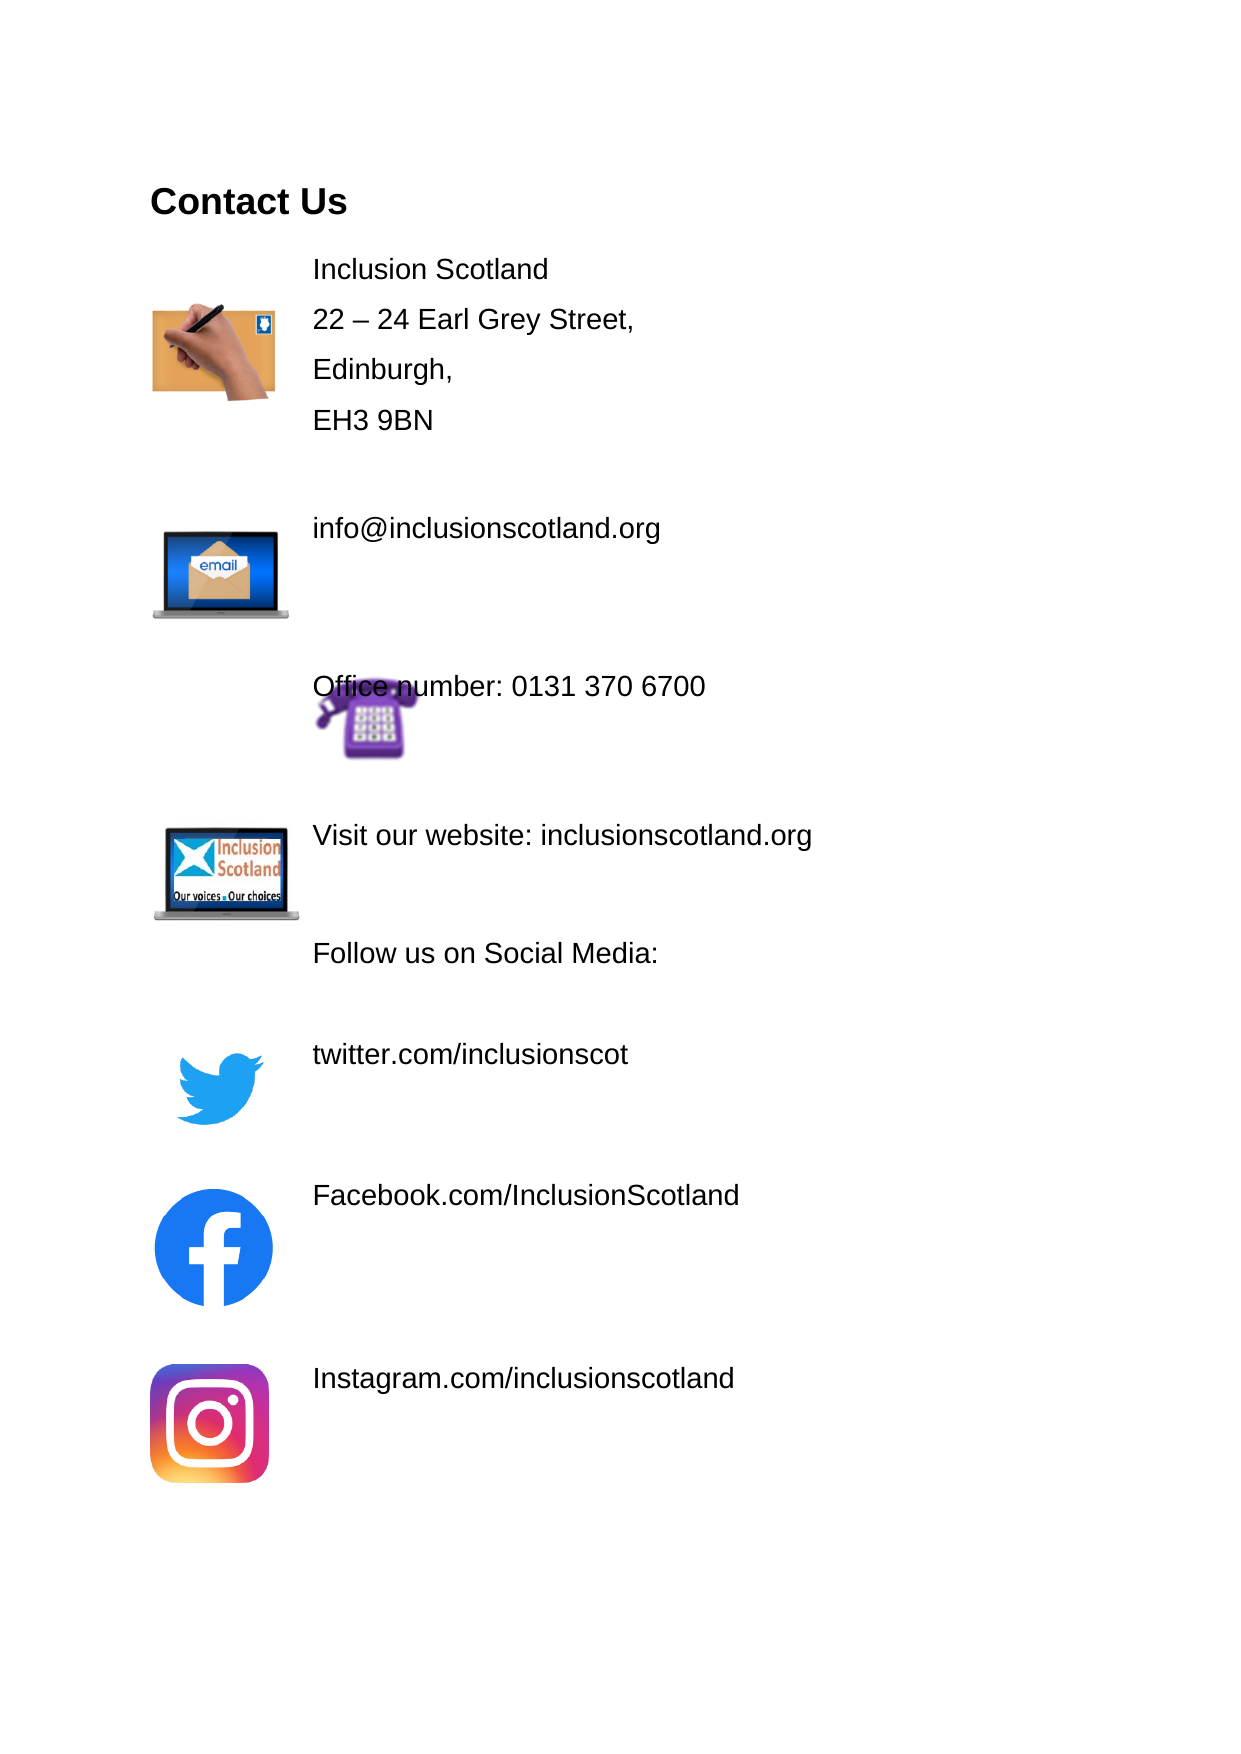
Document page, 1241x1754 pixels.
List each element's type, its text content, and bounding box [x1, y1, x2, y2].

picture [150, 289, 277, 416]
picture [145, 809, 301, 927]
table_header Inclusion Scotland 22 – 24 Earl Grey Street, Edinburgh, EH3 9BN [301, 252, 1071, 453]
table_cell Instagram.com/inclusionscotland [301, 1298, 1071, 1475]
table_cell Visit our website: inclusionscotland.org [301, 769, 1071, 916]
table_cell Facebook.com/InclusionScotland [301, 1108, 1071, 1298]
table_cell Follow us on Social Media: twitter.com/inclusionscot [301, 916, 1071, 1107]
picture [150, 1184, 275, 1310]
picture [150, 1364, 269, 1483]
subtitle Contact Us [150, 179, 1090, 222]
picture [150, 504, 291, 646]
table_cell Office number: 0131 370 6700 [301, 620, 1071, 769]
table_cell info@inclusionscotland.org [301, 453, 1071, 620]
picture [150, 1020, 289, 1159]
